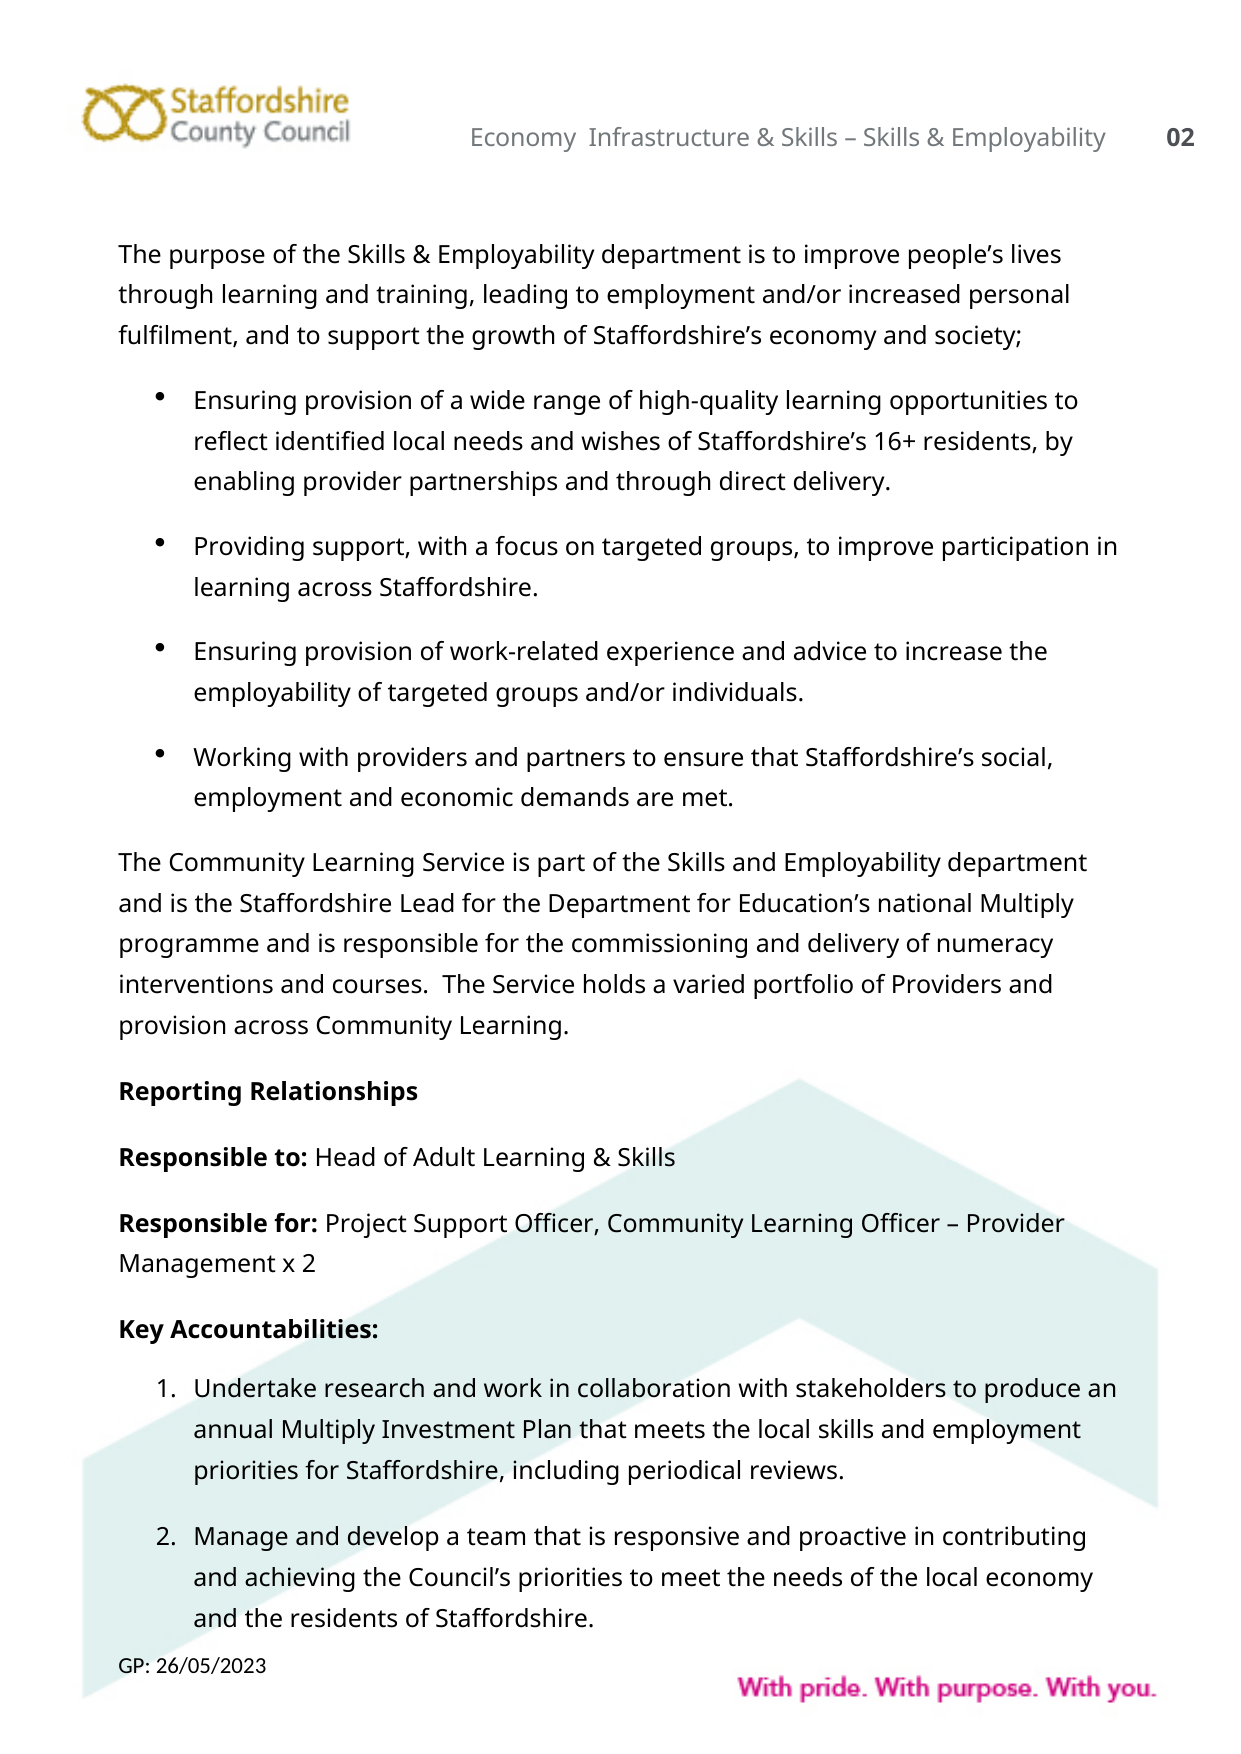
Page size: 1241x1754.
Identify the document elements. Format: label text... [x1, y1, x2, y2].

list Working with providers and partners to ensure that Staffordshire’s social, employment and economic demands are met. [156, 739, 1122, 814]
list Manage and develop a team that is responsive and proactive in contributing and achieving the Council’s priorities to meet the needs of the local economy and the residents of Staffordshire. [156, 1518, 1122, 1634]
list Undertake research and work in collaboration with stakeholders to produce an annual Multiply Investment Plan that meets the local skills and employment priorities for Staffordshire, including periodical reviews. [156, 1371, 1122, 1487]
text Responsible to: Head of Adult Learning & Skills [118, 1139, 1122, 1173]
list Providing support, with a focus on targeted groups, to improve participation in learning across Staffordshire. [156, 528, 1122, 603]
text The purpose of the Skills & Employability department is to improve people’s lives through learning and training, leading to employment and/or increased personal fulfilment, and to support the growth of Staffordshire’s economy and society; [118, 236, 1122, 352]
text Key Accountabilities: [118, 1312, 1122, 1346]
picture [1, 3, 1240, 1754]
text Reporting Relationships [118, 1074, 1122, 1108]
text The Community Learning Service is part of the Skills and Employability department and is the Staffordshire Lead for the Department for Education’s national Multiply programme and is responsible for the commissioning and delivery of numeracy interventions and courses. The Service holds a varied portfolio of Providers and provision across Community Learning. [118, 844, 1122, 1042]
list Ensuring provision of work-related experience and advice to increase the employability of targeted groups and/or individuals. [156, 634, 1122, 709]
text Responsible for: Project Support Officer, Community Learning Officer – Provider Management x 2 [118, 1205, 1122, 1280]
list Ensuring provision of a wide range of high-quality learning opportunities to reflect identified local needs and wishes of Staffordshire’s 16+ residents, by enabling provider partnerships and through direct delivery. [156, 382, 1122, 498]
